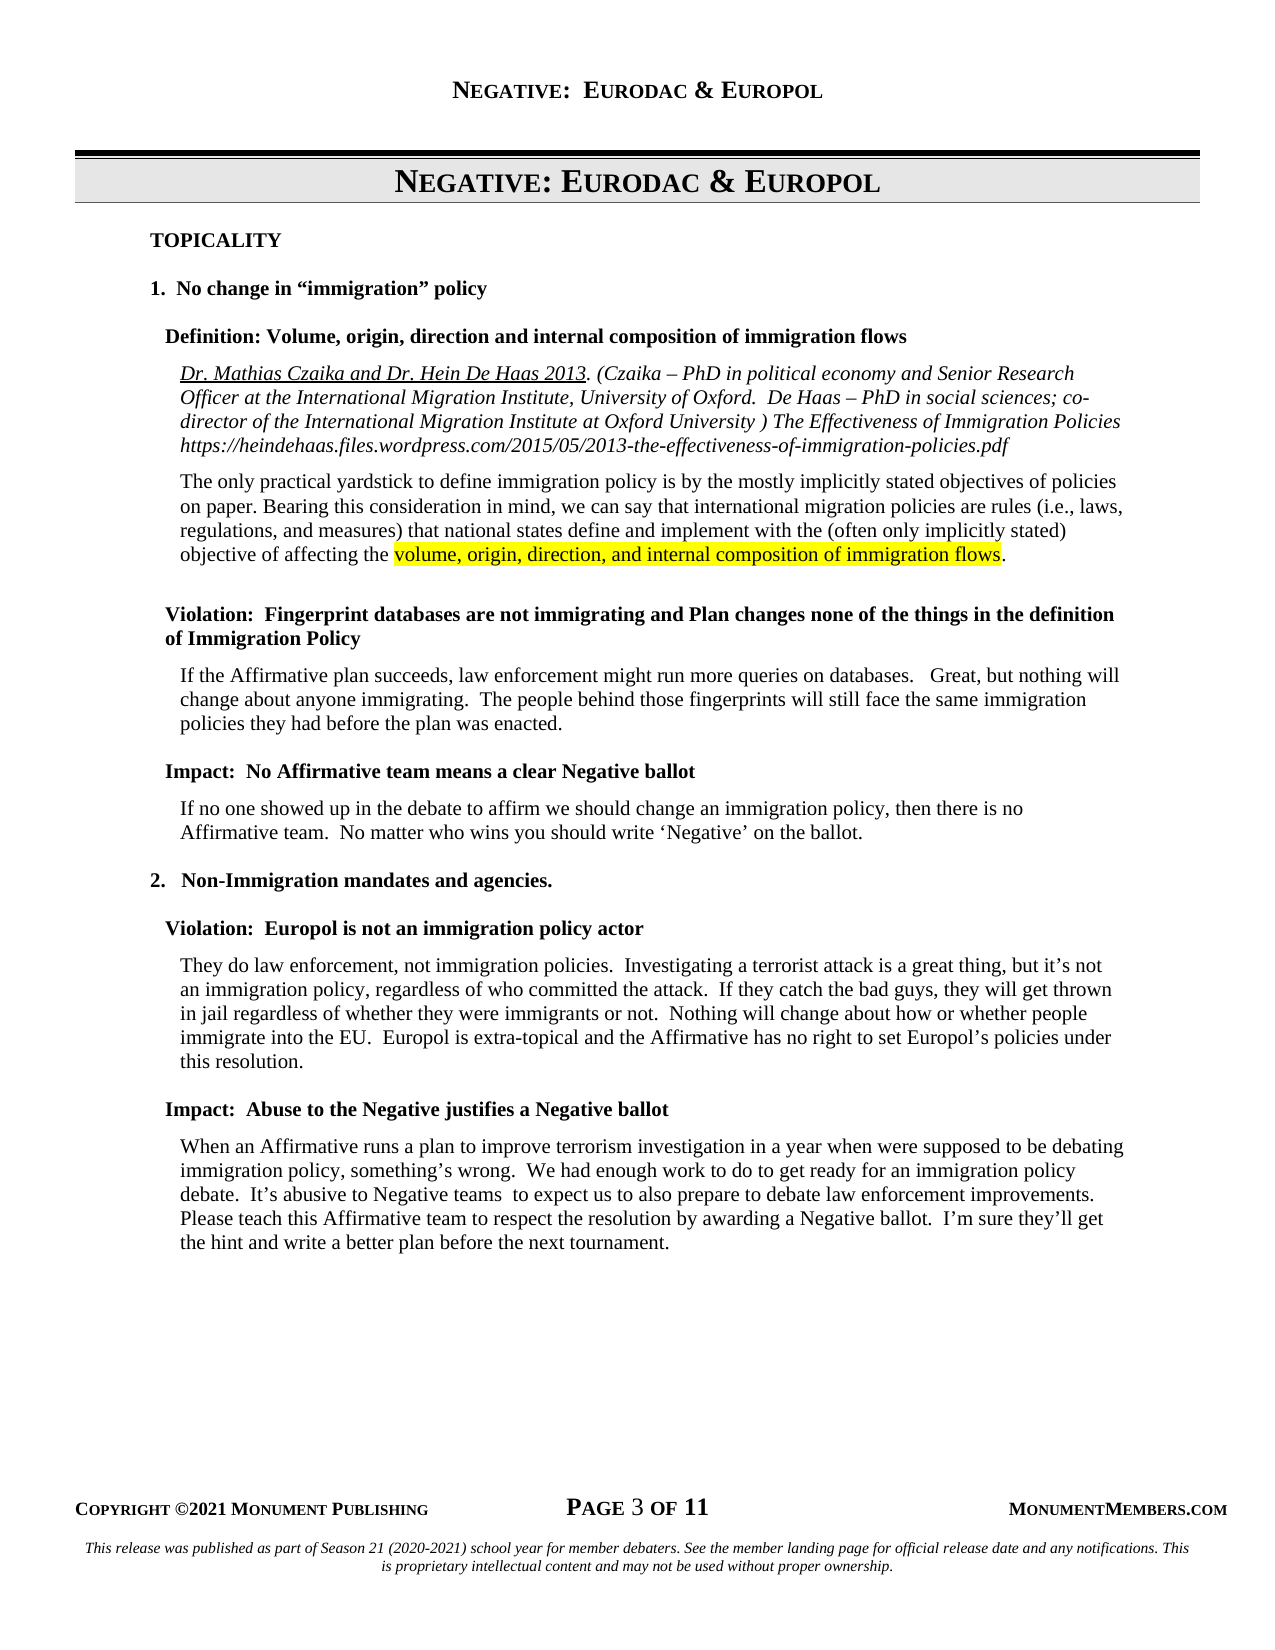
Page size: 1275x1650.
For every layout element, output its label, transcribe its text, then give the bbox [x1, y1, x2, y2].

text Violation: Fingerprint databases are not immigrating and Plan changes none of the things in the definition of Immigration Policy [165, 602, 1125, 650]
text The only practical yardstick to define immigration policy is by the mostly implicitly stated objectives of policies on paper. Bearing this consideration in mind, we can say that international migration policies are rules (i.e., laws, regulations, and measures) that national states define and implement with the (often only implicitly stated) objective of affecting the volume, origin, direction, and internal composition of immigration flows. [180, 469, 1125, 566]
text Definition: Volume, origin, direction and internal composition of immigration flows [165, 324, 1125, 348]
text They do law enforcement, not immigration policies. Investigating a terrorist attack is a great thing, but it’s not an immigration policy, regardless of who committed the attack. If they catch the bad guys, they will get thrown in jail regardless of whether they were immigrants or not. Nothing will change about how or whether people immigrate into the EU. Europol is extra-topical and the Affirmative has no right to set Europol’s policies under this resolution. [180, 953, 1125, 1073]
text 2. Non-Immigration mandates and agencies. [150, 868, 1125, 892]
title Negative: Eurodac & Europol [75, 159, 1200, 202]
text If no one showed up in the debate to affirm we should change an immigration policy, then there is no Affirmative team. No matter who wins you should write ‘Negative’ on the ballot. [180, 796, 1125, 844]
text If the Affirmative plan succeeds, law enforcement might run more queries on databases. Great, but nothing will change about anyone immigrating. The people behind those fingerprints will still face the same immigration policies they had before the plan was enacted. [180, 663, 1125, 735]
text Impact: Abuse to the Negative justifies a Negative ballot [165, 1097, 1125, 1121]
text Dr. Mathias Czaika and Dr. Hein De Haas 2013. (Czaika – PhD in political economy and Senior Research Officer at the International Migration Institute, University of Oxford. De Haas – PhD in social sciences; co-director of the International Migration Institute at Oxford University ) The Effectiveness of Immigration Policies https://heindehaas.files.wordpress.com/2015/05/2013-the-effectiveness-of-immigration-policies.pdf [180, 361, 1125, 457]
text When an Affirmative runs a plan to improve terrorism investigation in a year when were supposed to be debating immigration policy, something’s wrong. We had enough work to do to get ready for an immigration policy debate. It’s abusive to Negative teams to expect us to also prepare to debate law enforcement improvements. Please teach this Affirmative team to respect the resolution by awarding a Negative ballot. I’m sure they’ll get the hint and write a better plan before the next tournament. [180, 1133, 1125, 1254]
text TOPICALITY [150, 228, 1125, 252]
text Impact: No Affirmative team means a clear Negative ballot [165, 759, 1125, 783]
text Violation: Europol is not an immigration policy actor [165, 916, 1125, 940]
text 1. No change in “immigration” policy [150, 276, 1125, 300]
